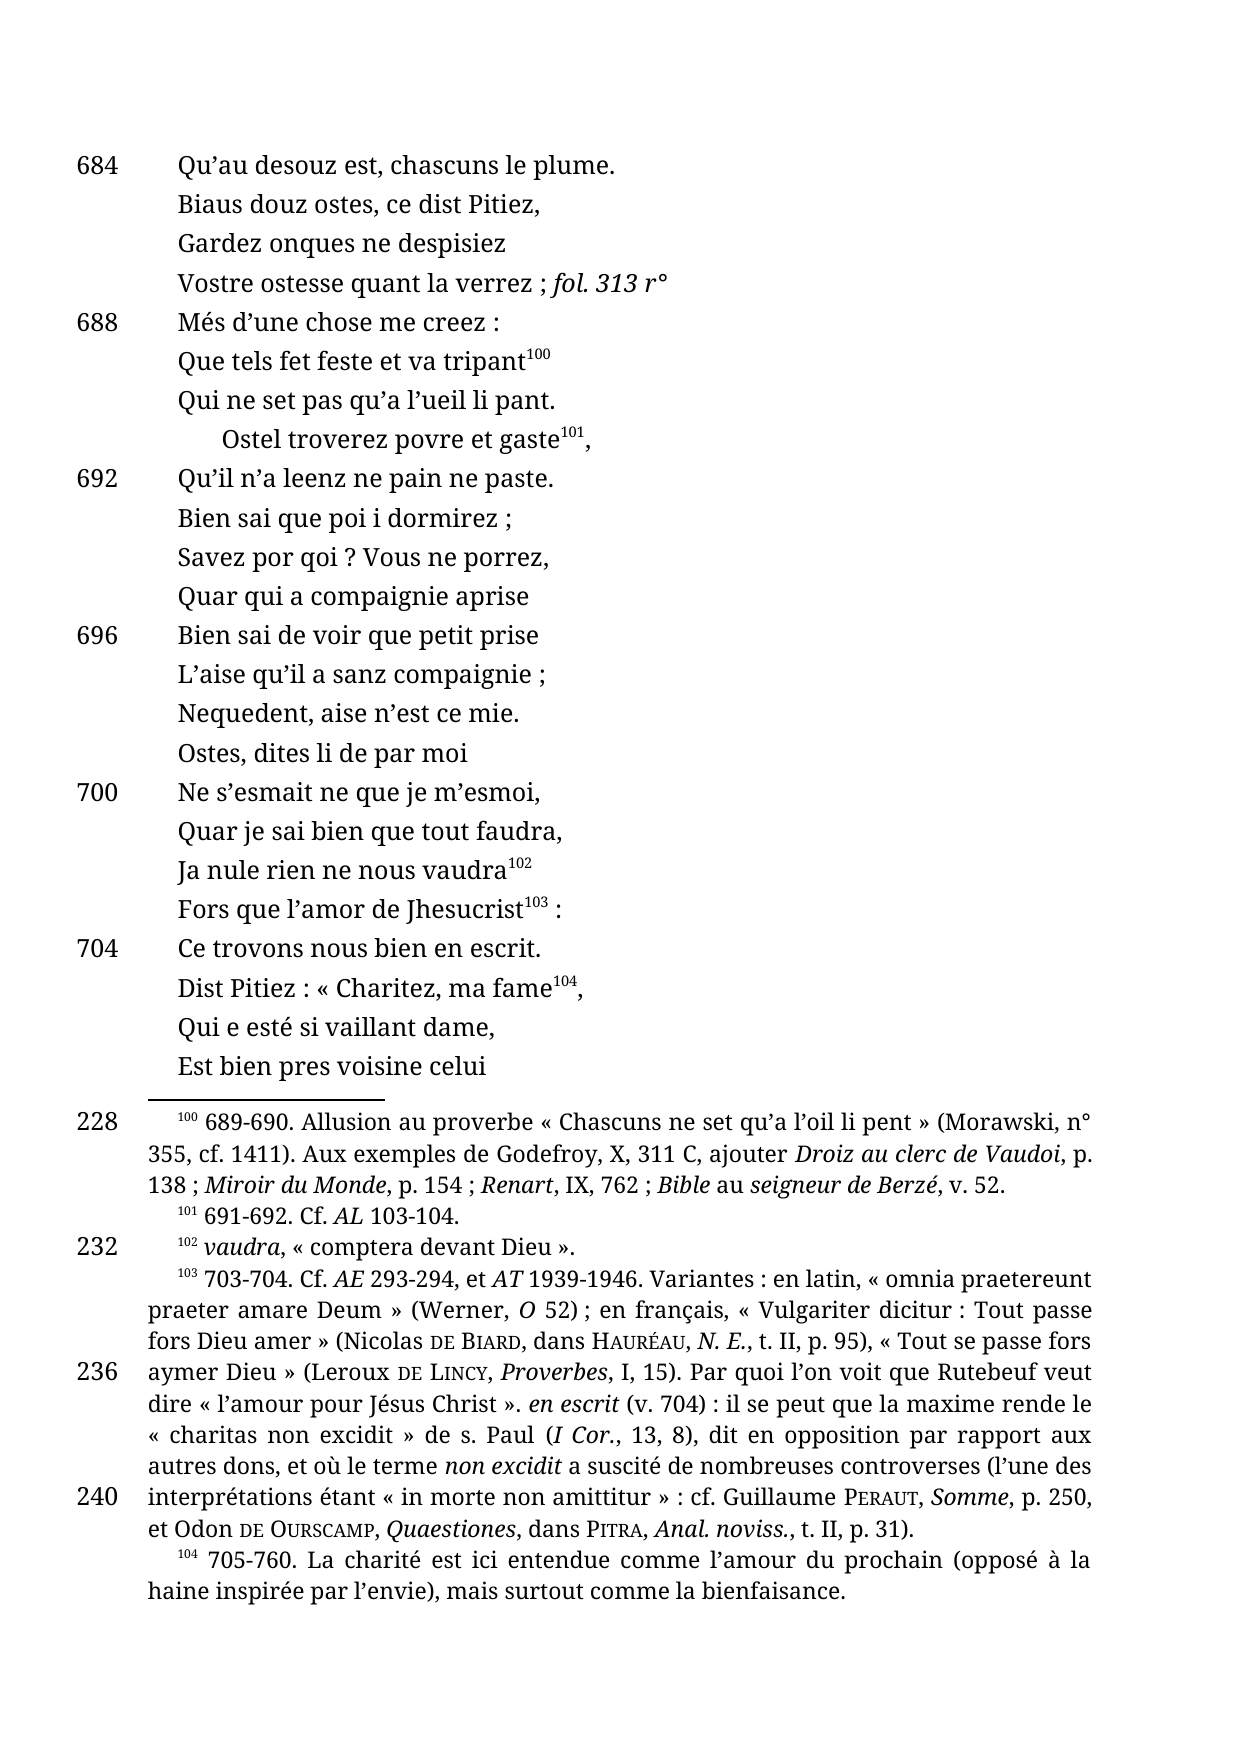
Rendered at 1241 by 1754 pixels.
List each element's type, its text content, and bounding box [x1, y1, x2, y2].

text Vostre ostesse quant la verrez ; fol. 313 r° [148, 265, 1092, 299]
text Ostel troverez povre et gaste, [148, 422, 1092, 456]
text Ja nule rien ne nous vaudra [148, 853, 1092, 887]
text Ostes, dites li de par moi [148, 735, 1092, 769]
text Qui ne set pas qu’a l’ueil li pant. [148, 383, 1092, 417]
text Qui e esté si vaillant dame, [148, 1009, 1092, 1043]
text Que tels fet feste et va tripant [148, 343, 1092, 378]
text Quar je sai bien que tout faudra, [148, 813, 1092, 848]
text Ne s’esmait ne que je m’esmoi, [148, 774, 1092, 808]
text Bien sai de voir que petit prise [148, 618, 1092, 652]
text Savez por qoi ? Vous ne porrez, [148, 539, 1092, 573]
text Gardez onques ne despisiez [148, 226, 1092, 260]
text Qu’au desouz est, chascuns le plume. [148, 148, 1092, 182]
text L’aise qu’il a sanz compaignie ; [148, 657, 1092, 691]
text Nequedent, aise n’est ce mie. [148, 696, 1092, 730]
text Quar qui a compaignie aprise [148, 578, 1092, 613]
text Qu’il n’a leenz ne pain ne paste. [148, 461, 1092, 495]
text Biaus douz ostes, ce dist Pitiez, [148, 187, 1092, 221]
text Dist Pitiez : « Charitez, ma fame, [148, 970, 1092, 1004]
text Est bien pres voisine celui [148, 1048, 1092, 1083]
text Fors que l’amor de Jhesucrist : [148, 892, 1092, 926]
text Ce trovons nous bien en escrit. [148, 931, 1092, 965]
text Bien sai que poi i dormirez ; [148, 500, 1092, 534]
text Més d’une chose me creez : [148, 304, 1092, 338]
